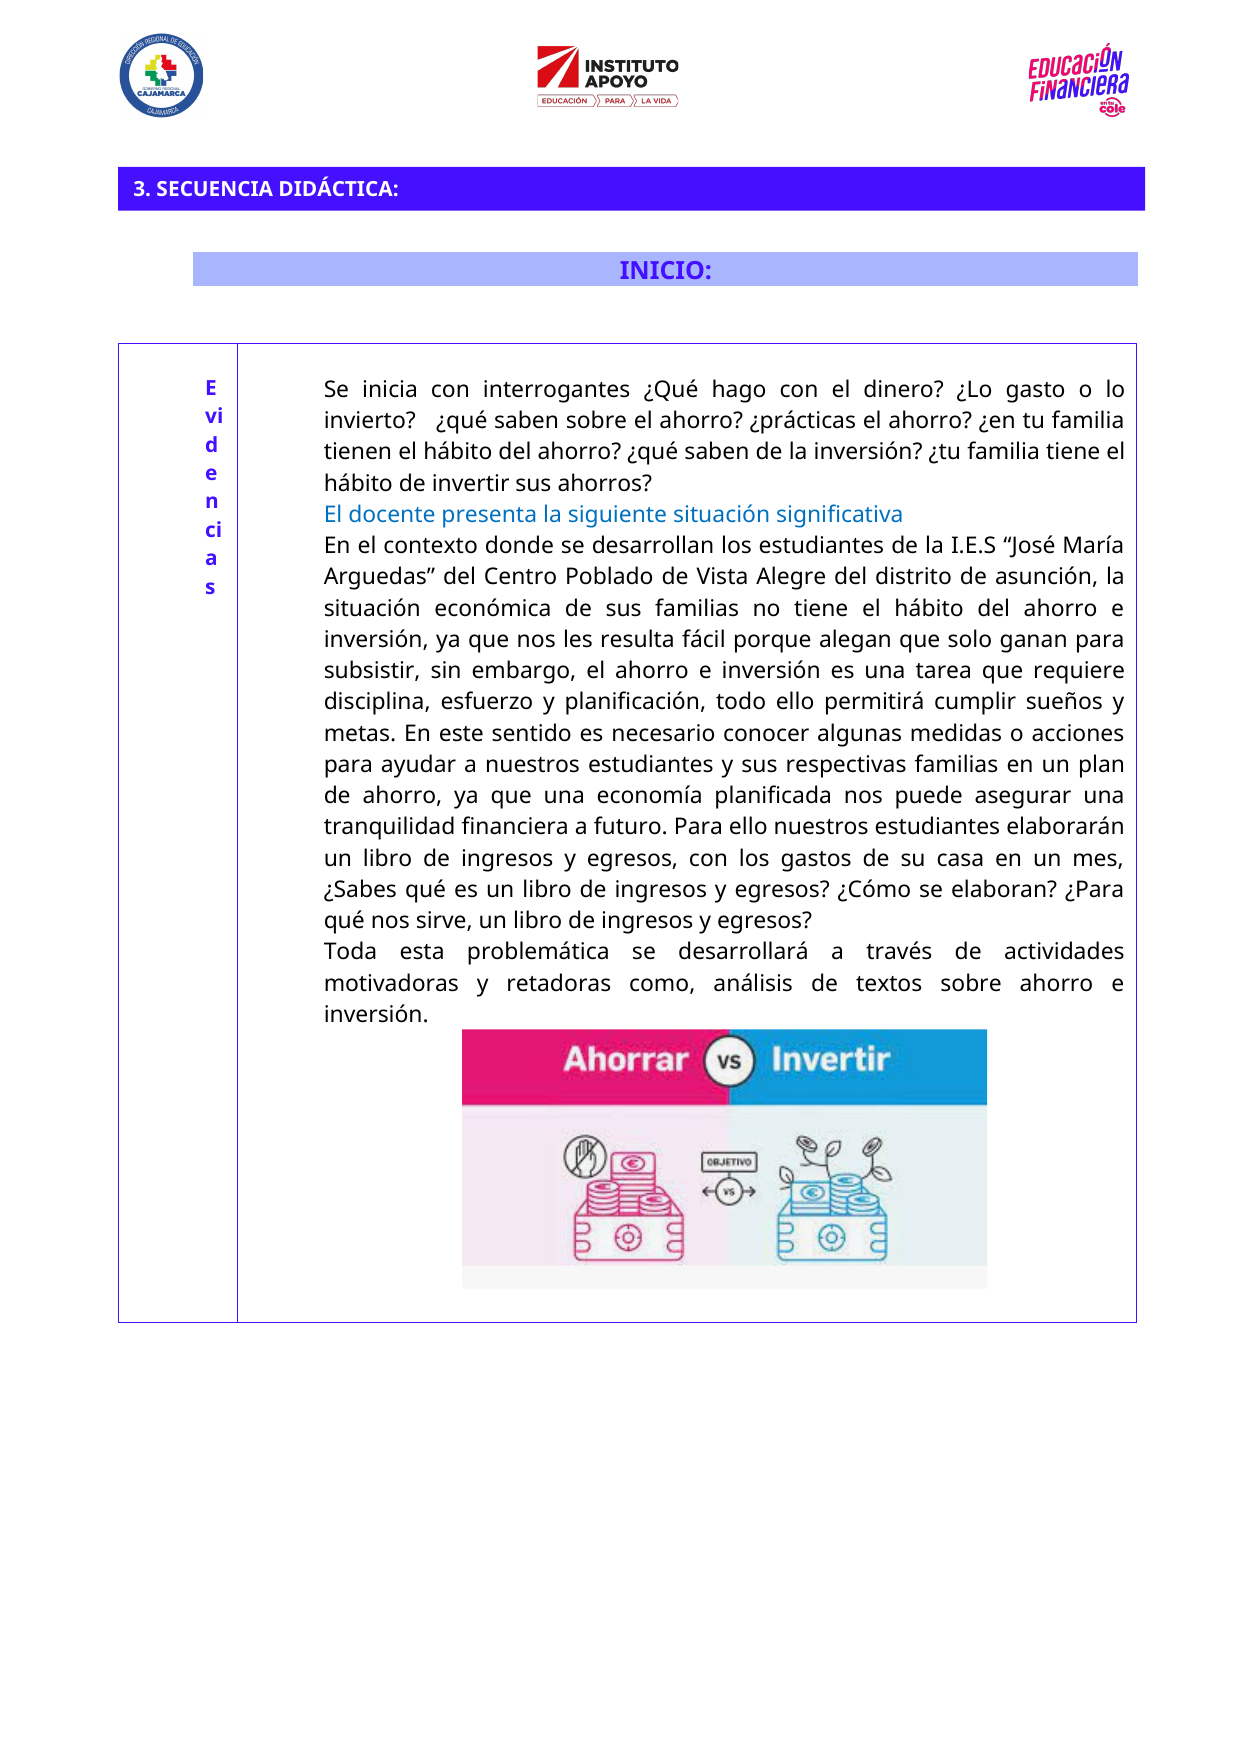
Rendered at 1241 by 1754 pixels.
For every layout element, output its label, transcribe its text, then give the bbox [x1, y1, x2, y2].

table_header Evidencias [119, 344, 237, 1322]
picture [537, 46, 679, 107]
text INICIO: [193, 252, 1138, 286]
picture [119, 33, 204, 118]
picture [1028, 43, 1129, 117]
